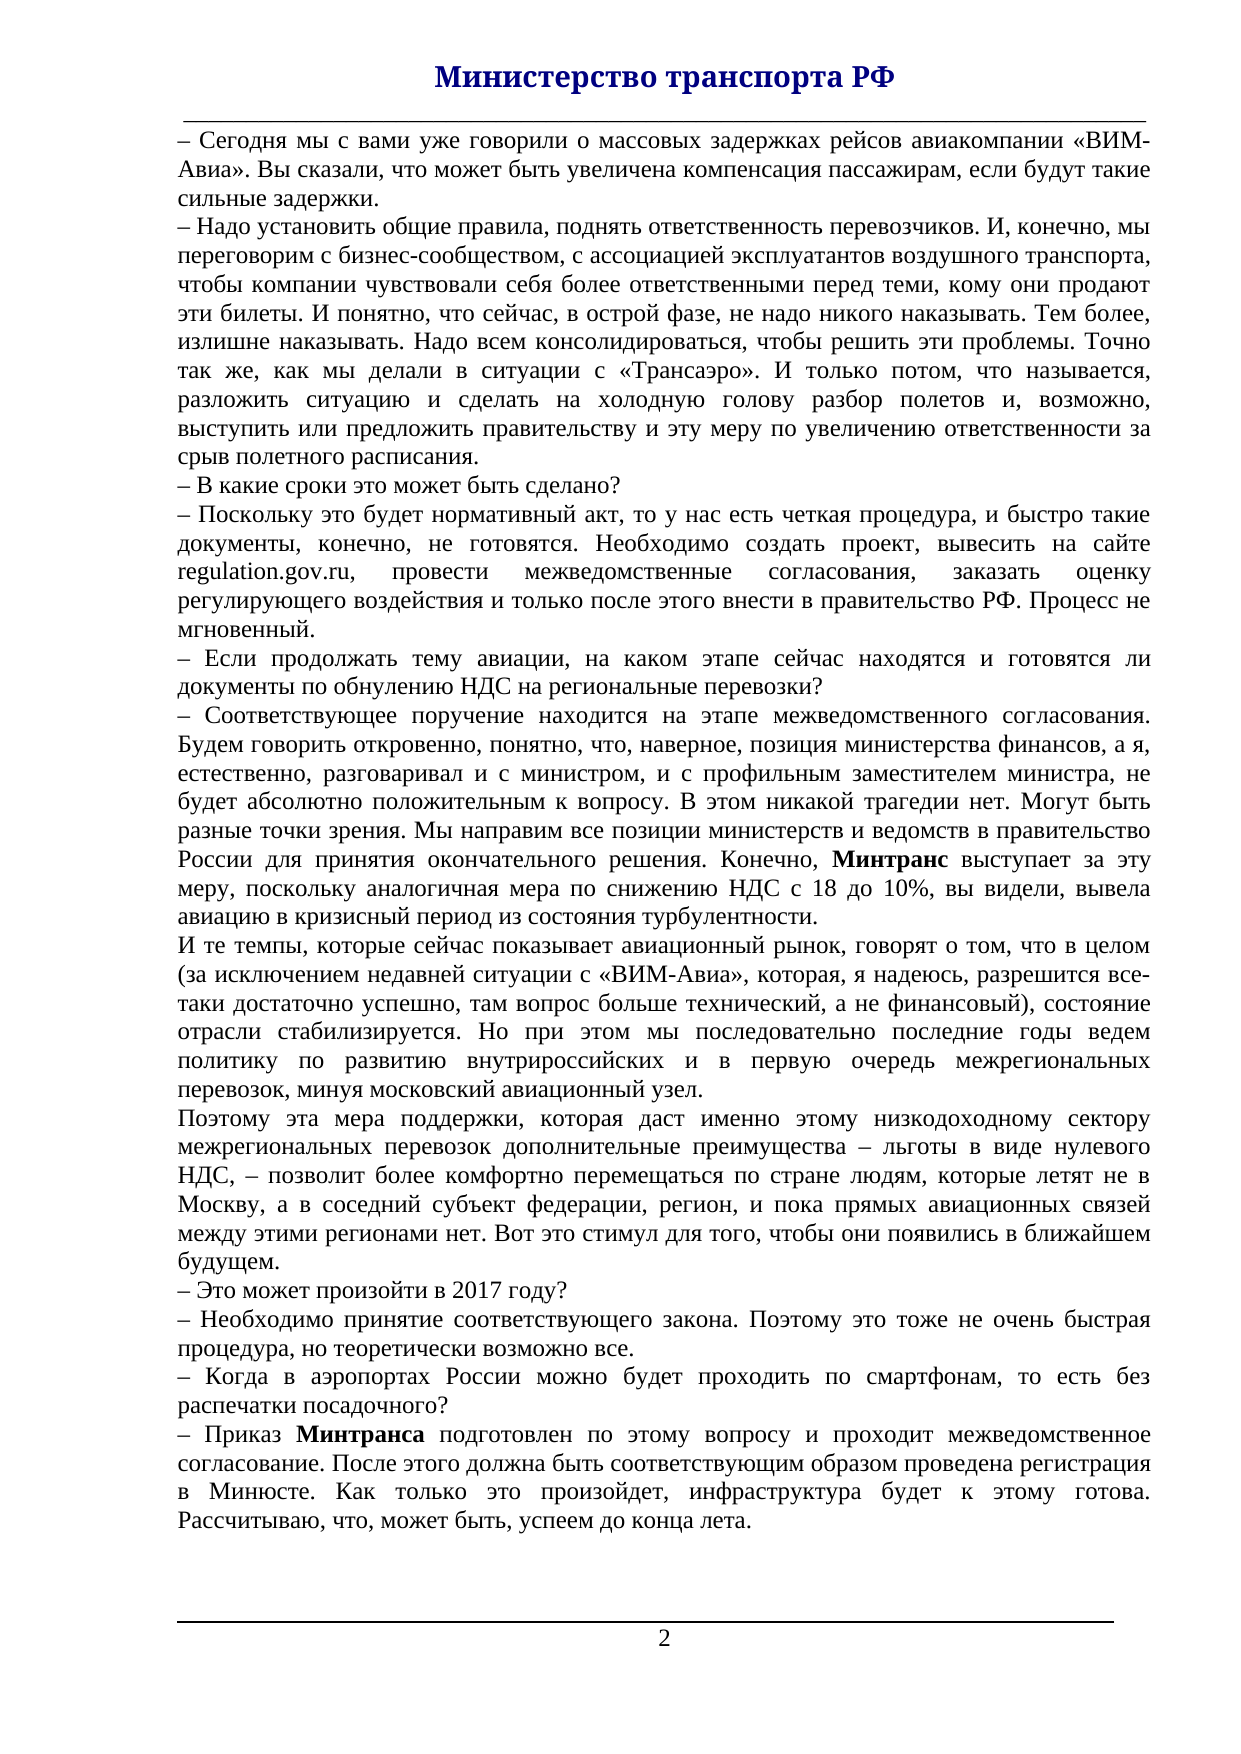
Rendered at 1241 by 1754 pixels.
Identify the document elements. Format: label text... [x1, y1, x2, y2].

text – Поскольку это будет нормативный акт, то у нас есть четкая процедура, и быстро такие документы, конечно, не готовятся. Необходимо создать проект, вывесить на сайте regulation.gov.ru, провести межведомственные согласования, заказать оценку регулирующего воздействия и только после этого внести в правительство РФ. Процесс не мгновенный. [177, 499, 1152, 643]
text – В какие сроки это может быть сделано? [177, 470, 1152, 499]
text И те темпы, которые сейчас показывает авиационный рынок, говорят о том, что в целом (за исключением недавней ситуации с «ВИМ-Авиа», которая, я надеюсь, разрешится все-таки достаточно успешно, там вопрос больше технический, а не финансовый), состояние отрасли стабилизируется. Но при этом мы последовательно последние годы ведем политику по развитию внутрироссийских и в первую очередь межрегиональных перевозок, минуя московский авиационный узел. [177, 930, 1152, 1103]
text – Если продолжать тему авиации, на каком этапе сейчас находятся и готовятся ли документы по обнулению НДС на региональные перевозки? [177, 643, 1152, 700]
text Поэтому эта мера поддержки, которая даст именно этому низкодоходному сектору межрегиональных перевозок дополнительные преимущества – льготы в виде нулевого НДС, – позволит более комфортно перемещаться по стране людям, которые летят не в Москву, а в соседний субъект федерации, регион, и пока прямых авиационных связей между этими регионами нет. Вот это стимул для того, чтобы они появились в ближайшем будущем. [177, 1103, 1152, 1275]
text – Необходимо принятие соответствующего закона. Поэтому это тоже не очень быстрая процедура, но теоретически возможно все. [177, 1304, 1152, 1361]
text – Соответствующее поручение находится на этапе межведомственного согласования. Будем говорить откровенно, понятно, что, наверное, позиция министерства финансов, а я, естественно, разговаривал и с министром, и с профильным заместителем министра, не будет абсолютно положительным к вопросу. В этом никакой трагедии нет. Могут быть разные точки зрения. Мы направим все позиции министерств и ведомств в правительство России для принятия окончательного решения. Конечно, Минтранс выступает за эту меру, поскольку аналогичная мера по снижению НДС с 18 до 10%, вы видели, вывела авиацию в кризисный период из состояния турбулентности. [177, 700, 1152, 930]
text – Сегодня мы с вами уже говорили о массовых задержках рейсов авиакомпании «ВИМ-Авиа». Вы сказали, что может быть увеличена компенсация пассажирам, если будут такие сильные задержки. [177, 125, 1152, 211]
text – Надо установить общие правила, поднять ответственность перевозчиков. И, конечно, мы переговорим с бизнес-сообществом, с ассоциацией эксплуатантов воздушного транспорта, чтобы компании чувствовали себя более ответственными перед теми, кому они продают эти билеты. И понятно, что сейчас, в острой фазе, не надо никого наказывать. Тем более, излишне наказывать. Надо всем консолидироваться, чтобы решить эти проблемы. Точно так же, как мы делали в ситуации с «Трансаэро». И только потом, что называется, разложить ситуацию и сделать на холодную голову разбор полетов и, возможно, выступить или предложить правительству и эту меру по увеличению ответственности за срыв полетного расписания. [177, 211, 1152, 470]
text – Когда в аэропортах России можно будет проходить по смартфонам, то есть без распечатки посадочного? [177, 1361, 1152, 1419]
text – Приказ Минтранса подготовлен по этому вопросу и проходит межведомственное согласование. После этого должна быть соответствующим образом проведена регистрация в Минюсте. Как только это произойдет, инфраструктура будет к этому готова. Рассчитываю, что, может быть, успеем до конца лета. [177, 1419, 1152, 1534]
text – Это может произойти в 2017 году? [177, 1275, 1152, 1304]
